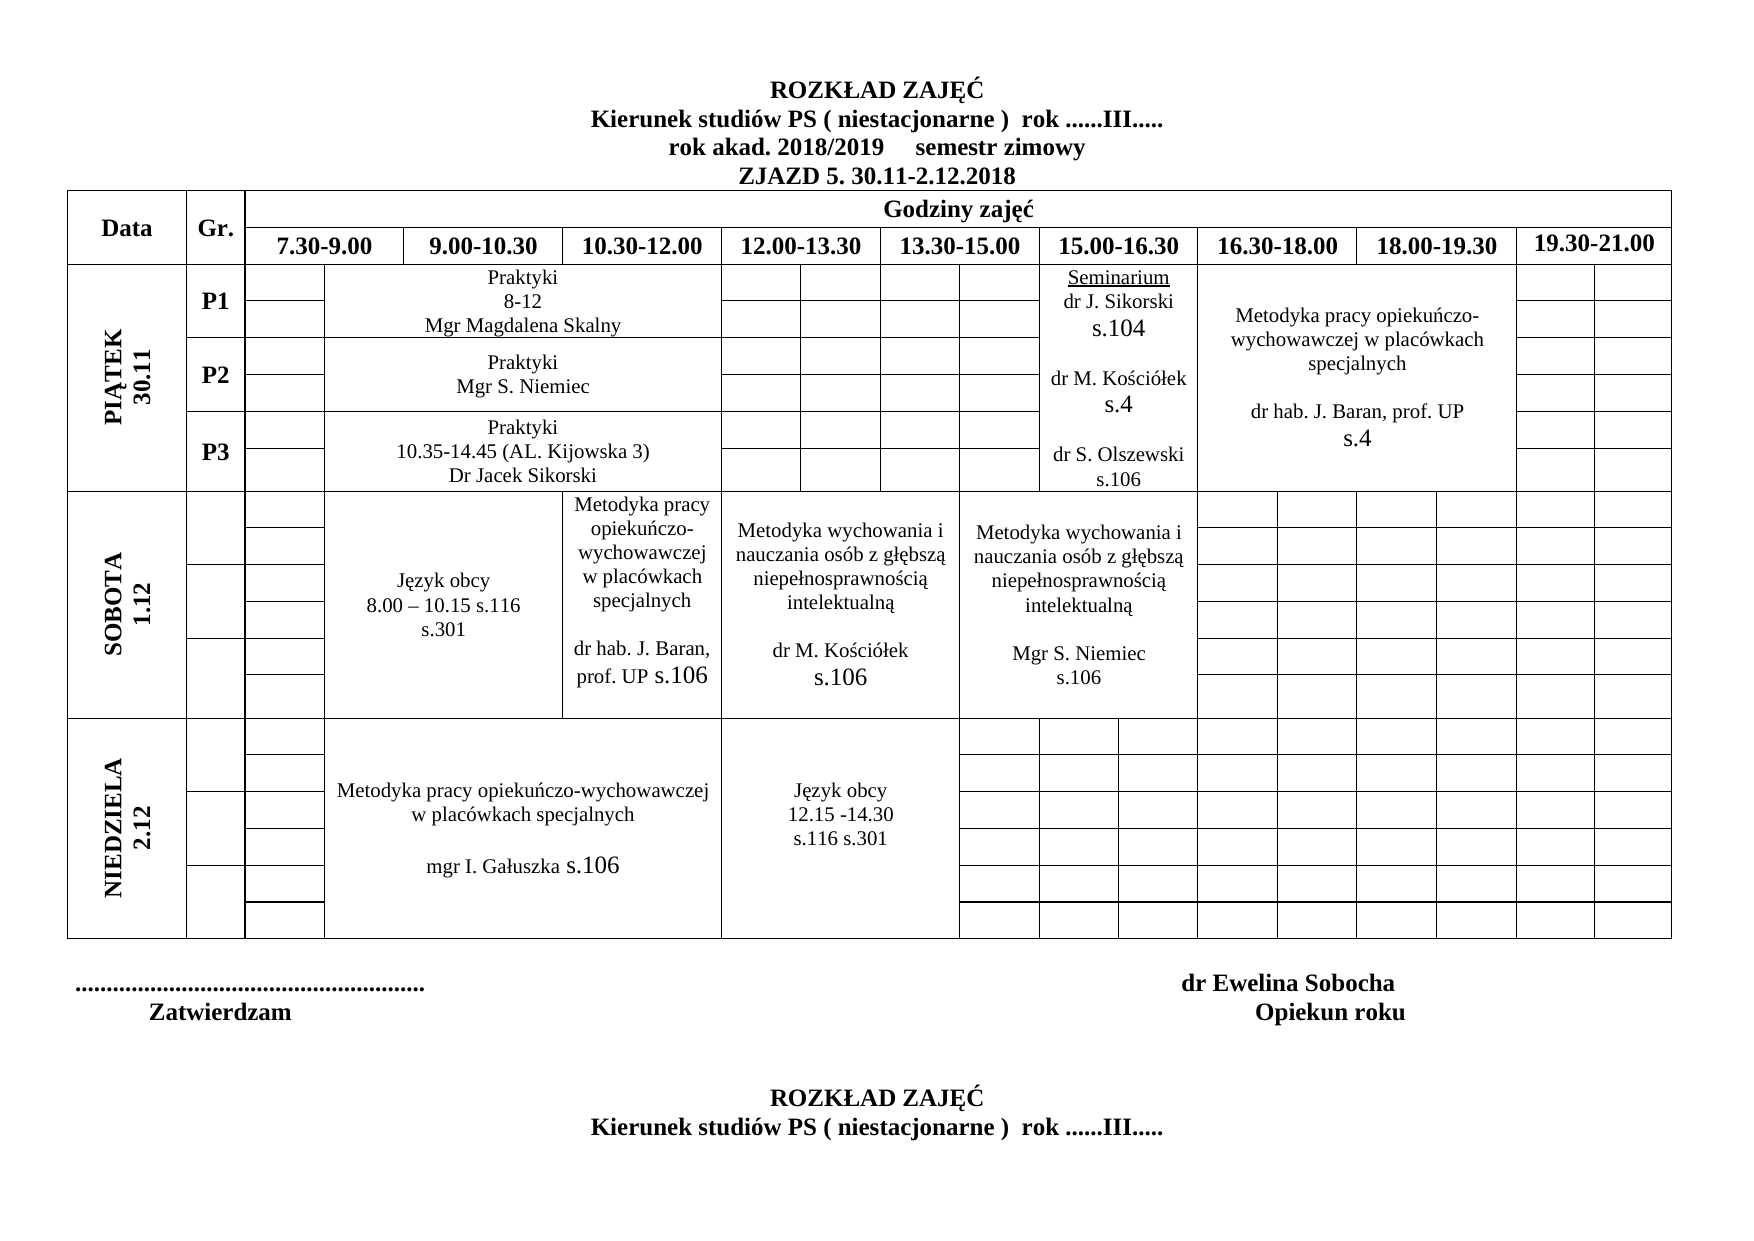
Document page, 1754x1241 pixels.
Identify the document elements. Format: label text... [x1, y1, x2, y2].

table_cell [1357, 829, 1436, 864]
table_cell [1595, 375, 1671, 411]
table_cell [1517, 528, 1594, 564]
table_cell [881, 375, 959, 411]
table_cell [960, 265, 1039, 300]
table_cell Język obcy 8.00 – 10.15 s.116 s.301 [325, 492, 562, 717]
table_cell [1437, 639, 1516, 674]
table_cell [1278, 675, 1356, 717]
table_cell [1040, 829, 1118, 864]
table_cell [801, 412, 880, 447]
table_cell [246, 719, 324, 754]
table_cell [1437, 829, 1516, 864]
table_cell [1437, 675, 1516, 717]
table_cell [1517, 903, 1594, 938]
table_cell Praktyki Mgr S. Niemiec [325, 338, 721, 411]
table_cell [246, 301, 324, 337]
table_cell [1595, 866, 1671, 901]
table_cell [1517, 492, 1594, 527]
table_cell [246, 492, 324, 527]
table_cell [1595, 449, 1671, 491]
table_cell [1040, 719, 1118, 754]
table_cell [960, 375, 1039, 411]
table_cell [246, 829, 324, 864]
table_cell Metodyka pracy opiekuńczo-wychowawczej w placówkach specjalnych mgr I. Gałuszka s.106 [325, 719, 721, 938]
table_cell Praktyki 10.35-14.45 (AL. Kijowska 3) Dr Jacek Sikorski [325, 412, 721, 491]
table_cell [1040, 903, 1118, 938]
table_cell Praktyki 8-12 Mgr Magdalena Skalny [325, 265, 721, 337]
table_cell [1357, 866, 1436, 901]
table_cell [1278, 792, 1356, 828]
table_cell [722, 265, 800, 300]
table_cell [187, 639, 244, 717]
table_cell [1357, 903, 1436, 938]
table_cell 12.00-13.30 [722, 228, 880, 263]
table_cell [246, 449, 324, 491]
table_cell NIEDZIELA 2.12 [68, 719, 186, 938]
table_cell [1198, 602, 1277, 638]
table_cell [1198, 903, 1277, 938]
table_cell [1119, 866, 1197, 901]
table_header Data [68, 191, 186, 263]
text Kierunek studiów PS ( niestacjonarne ) rok ......III..... [75, 1112, 1679, 1140]
table_cell P3 [187, 412, 244, 491]
table_cell [1357, 528, 1436, 564]
table_cell [1357, 492, 1436, 527]
table_cell [187, 866, 244, 938]
table_cell [1517, 602, 1594, 638]
table_cell P2 [187, 338, 244, 411]
table_cell [1198, 792, 1277, 828]
table_cell [801, 449, 880, 491]
table_cell [722, 301, 800, 337]
table_cell [1278, 829, 1356, 864]
table_cell [960, 829, 1039, 864]
table_cell [960, 449, 1039, 491]
table_cell [960, 755, 1039, 791]
table_cell [960, 301, 1039, 337]
table_cell [1517, 412, 1594, 447]
table_cell [801, 301, 880, 337]
table_cell [1437, 903, 1516, 938]
table_cell [881, 412, 959, 447]
table_cell Seminarium dr J. Sikorski s.104 dr M. Kościółek s.4 dr S. Olszewski s.106 [1040, 265, 1197, 491]
table_cell [246, 265, 324, 300]
table_cell [1278, 492, 1356, 527]
table_cell [1595, 338, 1671, 374]
table_cell [960, 866, 1039, 901]
table_cell [1119, 792, 1197, 828]
table_cell [1517, 866, 1594, 901]
table_cell [1198, 675, 1277, 717]
table_cell 15.00-16.30 [1040, 228, 1197, 263]
table_cell [1595, 265, 1671, 300]
table_cell [1437, 602, 1516, 638]
text ........................................................ dr Ewelina Sobocha [75, 968, 1679, 997]
table_cell [960, 792, 1039, 828]
table_cell [246, 866, 324, 901]
table_cell P1 [187, 265, 244, 337]
table_cell [1517, 639, 1594, 674]
table_cell 18.00-19.30 [1357, 228, 1516, 263]
table_cell [1595, 639, 1671, 674]
table_cell [1517, 829, 1594, 864]
table_cell [1595, 792, 1671, 828]
table_cell 7.30-9.00 [246, 228, 403, 263]
table_cell [1437, 719, 1516, 754]
table_cell [1357, 755, 1436, 791]
table_cell [1119, 829, 1197, 864]
table_cell [1278, 639, 1356, 674]
table_cell [246, 565, 324, 601]
table_cell [1278, 719, 1356, 754]
table_cell [246, 675, 324, 717]
table_cell [1278, 565, 1356, 601]
table_cell [1357, 719, 1436, 754]
table_cell [1040, 755, 1118, 791]
table_cell [960, 338, 1039, 374]
table_cell [246, 375, 324, 411]
table_cell [1595, 903, 1671, 938]
table_cell [881, 301, 959, 337]
table_cell [1357, 565, 1436, 601]
text ZJAZD 5. 30.11-2.12.2018 [75, 161, 1679, 190]
table_cell [1437, 492, 1516, 527]
table_cell [1517, 449, 1594, 491]
table_cell [1040, 792, 1118, 828]
table_cell [1198, 755, 1277, 791]
table_cell [1595, 492, 1671, 527]
table_cell [1278, 755, 1356, 791]
text rok akad. 2018/2019 semestr zimowy [75, 132, 1679, 161]
table_cell [1595, 755, 1671, 791]
table_cell [1278, 903, 1356, 938]
table_cell [246, 338, 324, 374]
table_cell [1278, 528, 1356, 564]
table_cell [246, 755, 324, 791]
table_cell [1278, 602, 1356, 638]
table_cell [1437, 755, 1516, 791]
table_header Godziny zajęć [246, 191, 1671, 227]
table_cell [1198, 528, 1277, 564]
table_cell Język obcy 12.15 -14.30 s.116 s.301 [722, 719, 959, 938]
table_cell [801, 265, 880, 300]
table_cell PIĄTEK 30.11 [68, 265, 186, 491]
table_cell [1198, 492, 1277, 527]
table_cell [1357, 675, 1436, 717]
table_cell [1357, 792, 1436, 828]
table_cell [187, 492, 244, 564]
text Zatwierdzam Opiekun roku [75, 997, 1679, 1025]
table_cell [1517, 338, 1594, 374]
table_cell [1119, 719, 1197, 754]
table_cell [1437, 792, 1516, 828]
table_cell [881, 265, 959, 300]
table_cell [722, 375, 800, 411]
table_cell [1198, 565, 1277, 601]
table_cell [1517, 675, 1594, 717]
table_header Gr. [187, 191, 244, 263]
table_cell [1595, 301, 1671, 337]
table_cell [1357, 602, 1436, 638]
table_cell [246, 792, 324, 828]
table_cell [722, 338, 800, 374]
table_cell [1517, 755, 1594, 791]
table_cell [1119, 903, 1197, 938]
table_cell [1595, 829, 1671, 864]
text ROZKŁAD ZAJĘĆ [75, 1083, 1679, 1112]
table_cell [1198, 719, 1277, 754]
table_cell [246, 412, 324, 447]
table_cell [881, 449, 959, 491]
table_cell 9.00-10.30 [404, 228, 562, 263]
table_cell Metodyka pracy opiekuńczo-wychowawczej w placówkach specjalnych dr hab. J. Baran, prof. UP s.4 [1198, 265, 1516, 491]
table_cell [1357, 639, 1436, 674]
table_cell [1119, 755, 1197, 791]
table_cell [960, 719, 1039, 754]
table_cell [187, 719, 244, 791]
table_cell [801, 375, 880, 411]
table_cell [1517, 792, 1594, 828]
table_cell [801, 338, 880, 374]
table_cell [1595, 675, 1671, 717]
table_cell [1595, 602, 1671, 638]
table_cell [1595, 412, 1671, 447]
table_cell [1595, 719, 1671, 754]
table_cell [187, 565, 244, 638]
table_cell [881, 338, 959, 374]
table_cell [960, 903, 1039, 938]
table_cell [1198, 639, 1277, 674]
text Kierunek studiów PS ( niestacjonarne ) rok ......III..... [75, 104, 1679, 132]
table_cell [1517, 301, 1594, 337]
table_cell [1517, 565, 1594, 601]
table_cell 16.30-18.00 [1198, 228, 1356, 263]
table_cell [722, 449, 800, 491]
table_cell 19.30-21.00 [1517, 228, 1671, 263]
table_cell [1595, 528, 1671, 564]
table_cell [960, 412, 1039, 447]
table_cell [1517, 719, 1594, 754]
table_cell [246, 903, 324, 938]
table_cell [187, 792, 244, 864]
table_cell [1198, 829, 1277, 864]
table_cell 13.30-15.00 [881, 228, 1039, 263]
table_cell SOBOTA 1.12 [68, 492, 186, 717]
table_cell [1595, 565, 1671, 601]
table_cell [1517, 265, 1594, 300]
table_cell [246, 602, 324, 638]
text ROZKŁAD ZAJĘĆ [75, 75, 1679, 104]
table_cell [1437, 565, 1516, 601]
table_cell Metodyka wychowania i nauczania osób z głębszą niepełnosprawnością intelektualną dr M. Kościółek s.106 [722, 492, 959, 717]
table_cell [1517, 375, 1594, 411]
table_cell [1278, 866, 1356, 901]
table_cell 10.30-12.00 [563, 228, 721, 263]
table_cell Metodyka pracy opiekuńczo-wychowawczej w placówkach specjalnych dr hab. J. Baran, prof. UP s.106 [563, 492, 721, 717]
table_cell [722, 412, 800, 447]
table_cell [1437, 528, 1516, 564]
table_cell [246, 639, 324, 674]
table_cell [1040, 866, 1118, 901]
table_cell Metodyka wychowania i nauczania osób z głębszą niepełnosprawnością intelektualną Mgr S. Niemiec s.106 [960, 492, 1197, 717]
table_cell [246, 528, 324, 564]
table_cell [1198, 866, 1277, 901]
table_cell [1437, 866, 1516, 901]
